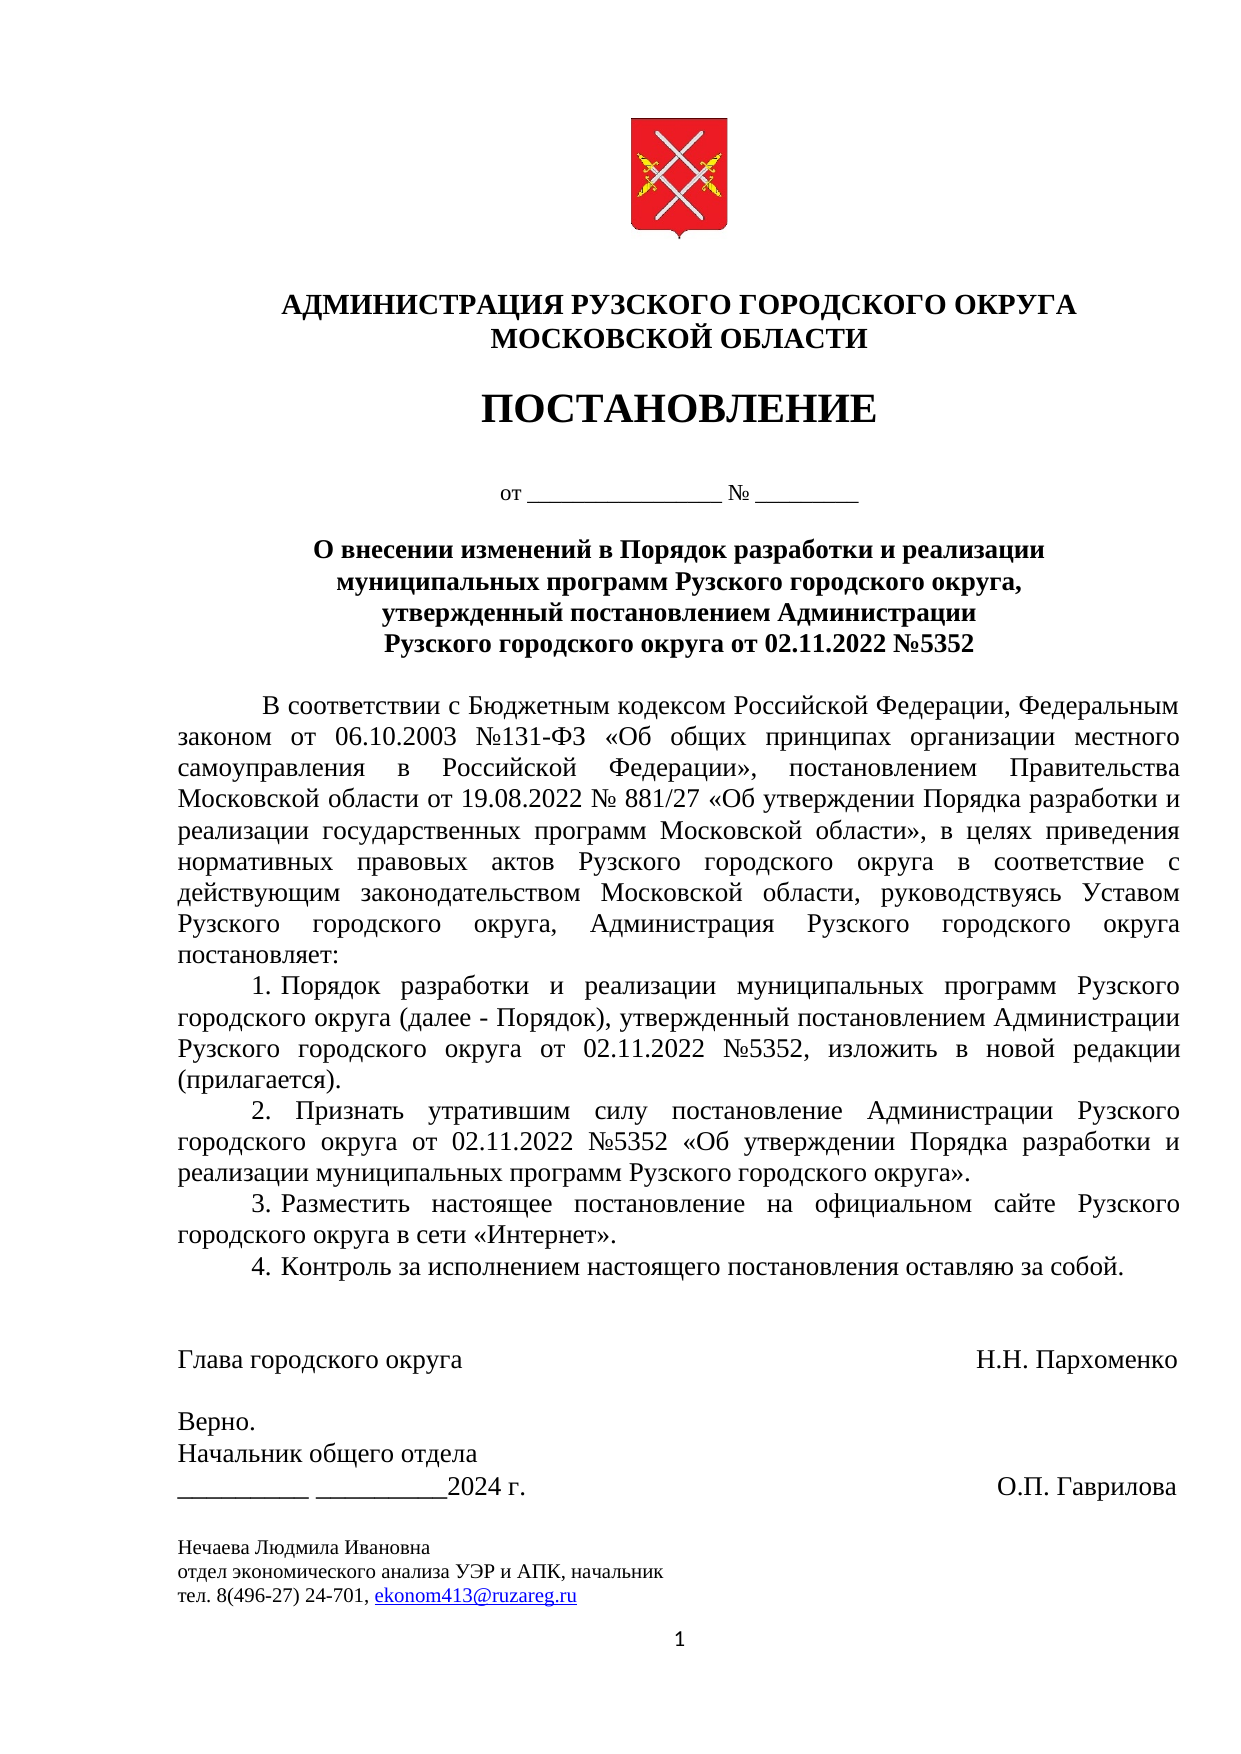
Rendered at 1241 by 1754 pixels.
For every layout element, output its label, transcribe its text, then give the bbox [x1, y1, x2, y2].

text Нечаева Людмила Ивановна [177, 1535, 1181, 1559]
text В соответствии с Бюджетным кодексом Российской Федерации, Федеральным законом от 06.10.2003 №131-ФЗ «Об общих принципах организации местного самоуправления в Российской Федерации», постановлением Правительства Московской области от 19.08.2022 № 881/27 «Об утверждении Порядка разработки и реализации государственных программ Московской области», в целях приведения нормативных правовых актов Рузского городского округа в соответствие с действующим законодательством Московской области, руководствуясь Уставом Рузского городского округа, Администрация Рузского городского округа постановляет: [177, 689, 1181, 969]
text тел. 8(496-27) 24-701, ekonom413@ruzareg.ru [177, 1583, 1181, 1607]
text _________ _________2024 г. О.П. Гаврилова [177, 1468, 1181, 1501]
text Начальник общего отдела [177, 1437, 1181, 1468]
list Порядок разработки и реализации муниципальных программ Рузского городского округа (далее - Порядок), утвержденный постановлением Администрации Рузского городского округа от 02.11.2022 №5352, изложить в новой редакции (прилагается). [177, 969, 1181, 1094]
text АДМИНИСТРАЦИЯ РУЗСКОГО ГОРОДСКОГО ОКРУГА [177, 287, 1181, 321]
text Верно. [177, 1406, 1181, 1437]
text Глава городского округа Н.Н. Пархоменко [177, 1343, 1181, 1374]
picture [631, 118, 728, 240]
text ПОСТАНОВЛЕНИЕ [177, 383, 1181, 431]
text утвержденный постановлением Администрации [177, 596, 1181, 627]
text МОСКОВСКОЙ ОБЛАСТИ [177, 321, 1181, 354]
text Рузского городского округа от 02.11.2022 №5352 [177, 627, 1181, 658]
list Контроль за исполнением настоящего постановления оставляю за собой. [177, 1250, 1181, 1281]
text муниципальных программ Рузского городского округа, [177, 564, 1181, 596]
text отдел экономического анализа УЭР и АПК, начальник [177, 1559, 1181, 1583]
list Разместить настоящее постановление на официальном сайте Рузского городского округа в сети «Интернет». [177, 1187, 1181, 1250]
text О внесении изменений в Порядок разработки и реализации [177, 533, 1181, 564]
text 2. Признать утратившим силу постановление Администрации Рузского городского округа от 02.11.2022 №5352 «Об утверждении Порядка разработки и реализации муниципальных программ Рузского городского округа». [177, 1094, 1181, 1187]
text от _________________ № _________ [177, 479, 1181, 505]
